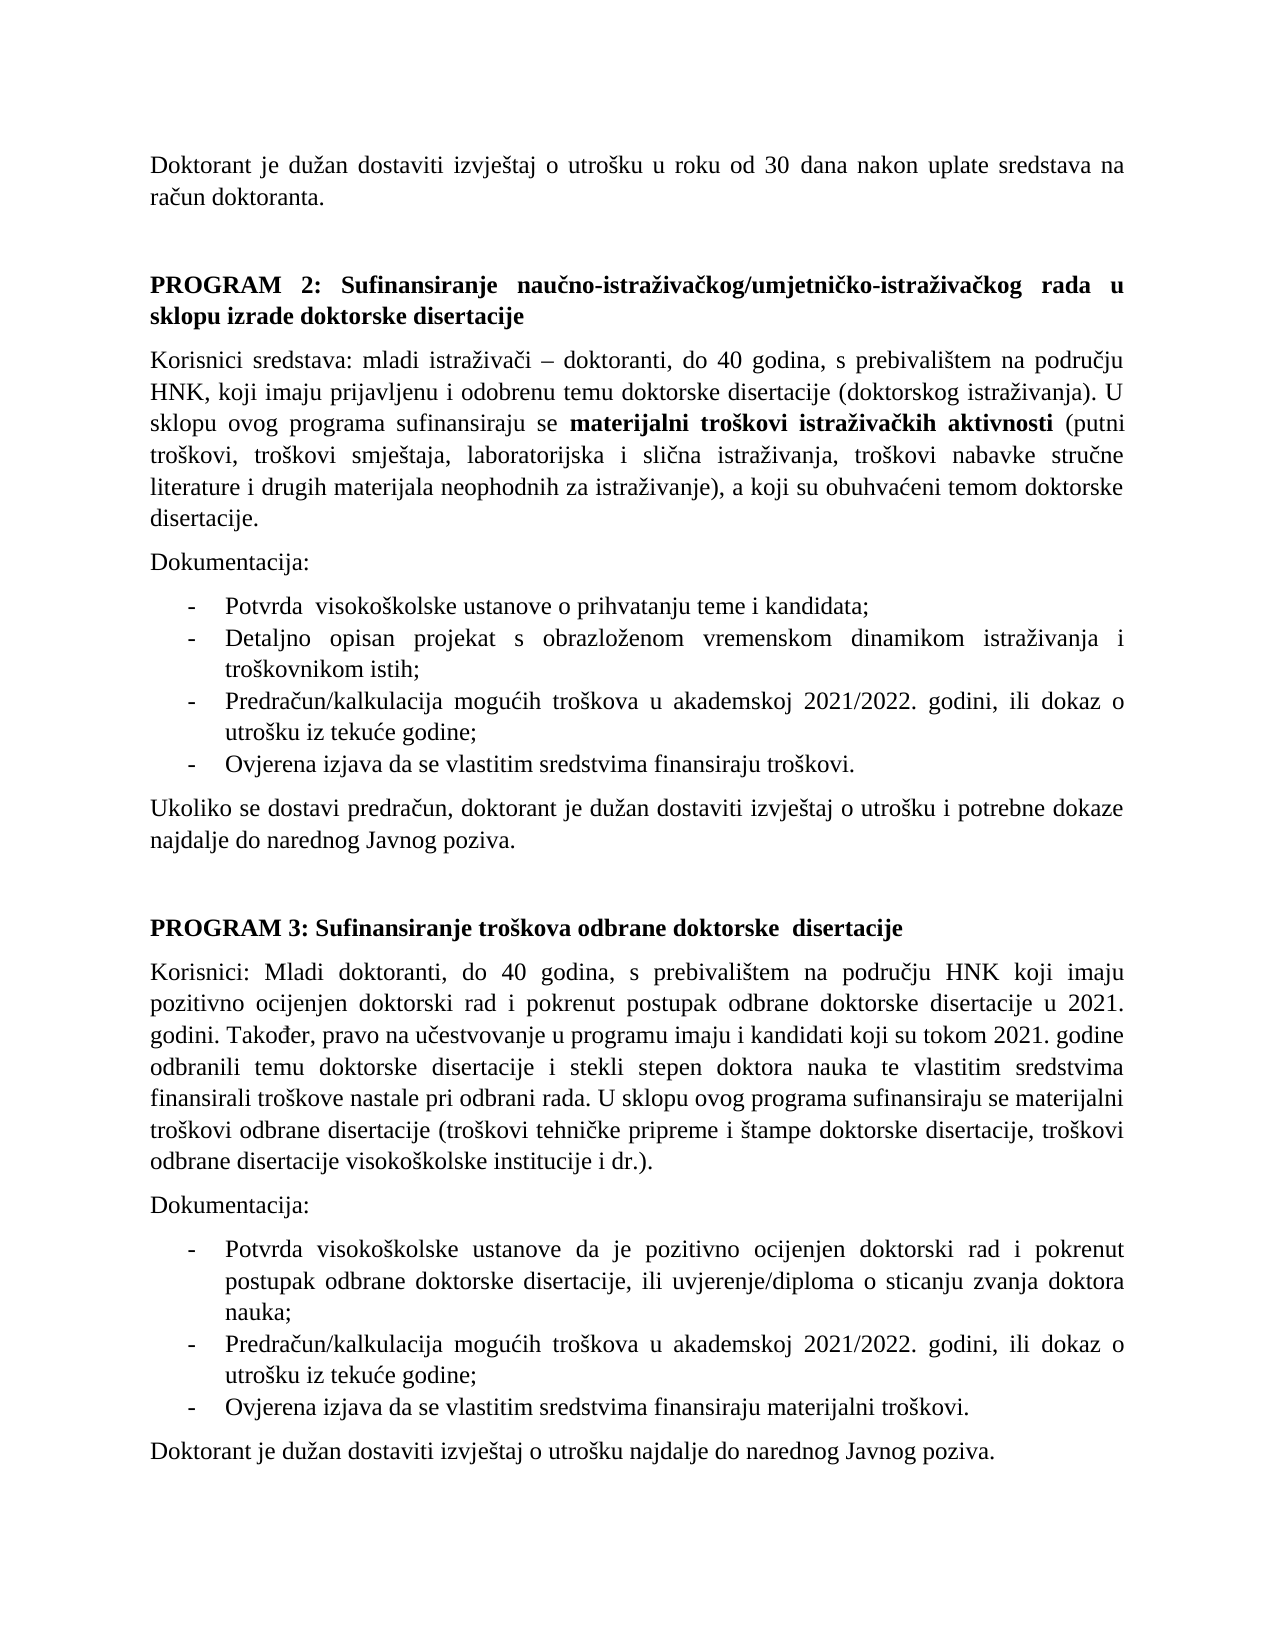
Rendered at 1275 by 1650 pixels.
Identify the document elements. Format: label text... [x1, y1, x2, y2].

text Dokumentacija: [150, 1190, 1125, 1219]
list Ovjerena izjava da se vlastitim sredstvima finansiraju materijalni troškovi. [187, 1392, 1125, 1421]
list Detaljno opisan projekat s obrazloženom vremenskom dinamikom istraživanja i troškovnikom istih; [187, 623, 1125, 683]
text PROGRAM 2: Sufinansiranje naučno-istraživačkog/umjetničko-istraživačkog rada u sklopu izrade doktorske disertacije [150, 270, 1125, 330]
text Korisnici sredstava: mladi istraživači – doktoranti, do 40 godina, s prebivalištem na području HNK, koji imaju prijavljenu i odobrenu temu doktorske disertacije (doktorskog istraživanja). U sklopu ovog programa sufinansiraju se materijalni troškovi istraživačkih aktivnosti (putni troškovi, troškovi smještaja, laboratorijska i slična istraživanja, troškovi nabavke stručne literature i drugih materijala neophodnih za istraživanje), a koji su obuhvaćeni temom doktorske disertacije. [150, 345, 1125, 532]
list Potvrda visokoškolske ustanove o prihvatanju teme i kandidata; [187, 591, 1125, 620]
text Doktorant je dužan dostaviti izvještaj o utrošku u roku od 30 dana nakon uplate sredstava na račun doktoranta. [150, 150, 1125, 210]
text Ukoliko se dostavi predračun, doktorant je dužan dostaviti izvještaj o utrošku i potrebne dokaze najdalje do narednog Javnog poziva. [150, 793, 1125, 853]
list Ovjerena izjava da se vlastitim sredstvima finansiraju troškovi. [187, 749, 1125, 778]
text PROGRAM 3: Sufinansiranje troškova odbrane doktorske disertacije [150, 913, 1125, 942]
text Doktorant je dužan dostaviti izvještaj o utrošku najdalje do narednog Javnog poziva. [150, 1436, 1125, 1465]
text Korisnici: Mladi doktoranti, do 40 godina, s prebivalištem na području HNK koji imaju pozitivno ocijenjen doktorski rad i pokrenut postupak odbrane doktorske disertacije u 2021. godini. Također, pravo na učestvovanje u programu imaju i kandidati koji su tokom 2021. godine odbranili temu doktorske disertacije i stekli stepen doktora nauka te vlastitim sredstvima finansirali troškove nastale pri odbrani rada. U sklopu ovog programa sufinansiraju se materijalni troškovi odbrane disertacije (troškovi tehničke pripreme i štampe doktorske disertacije, troškovi odbrane disertacije visokoškolske institucije i dr.). [150, 957, 1125, 1175]
list Predračun/kalkulacija mogućih troškova u akademskoj 2021/2022. godini, ili dokaz o utrošku iz tekuće godine; [187, 686, 1125, 746]
text Dokumentacija: [150, 547, 1125, 576]
list Potvrda visokoškolske ustanove da je pozitivno ocijenjen doktorski rad i pokrenut postupak odbrane doktorske disertacije, ili uvjerenje/diploma o sticanju zvanja doktora nauka; [187, 1234, 1125, 1326]
list Predračun/kalkulacija mogućih troškova u akademskoj 2021/2022. godini, ili dokaz o utrošku iz tekuće godine; [187, 1329, 1125, 1389]
